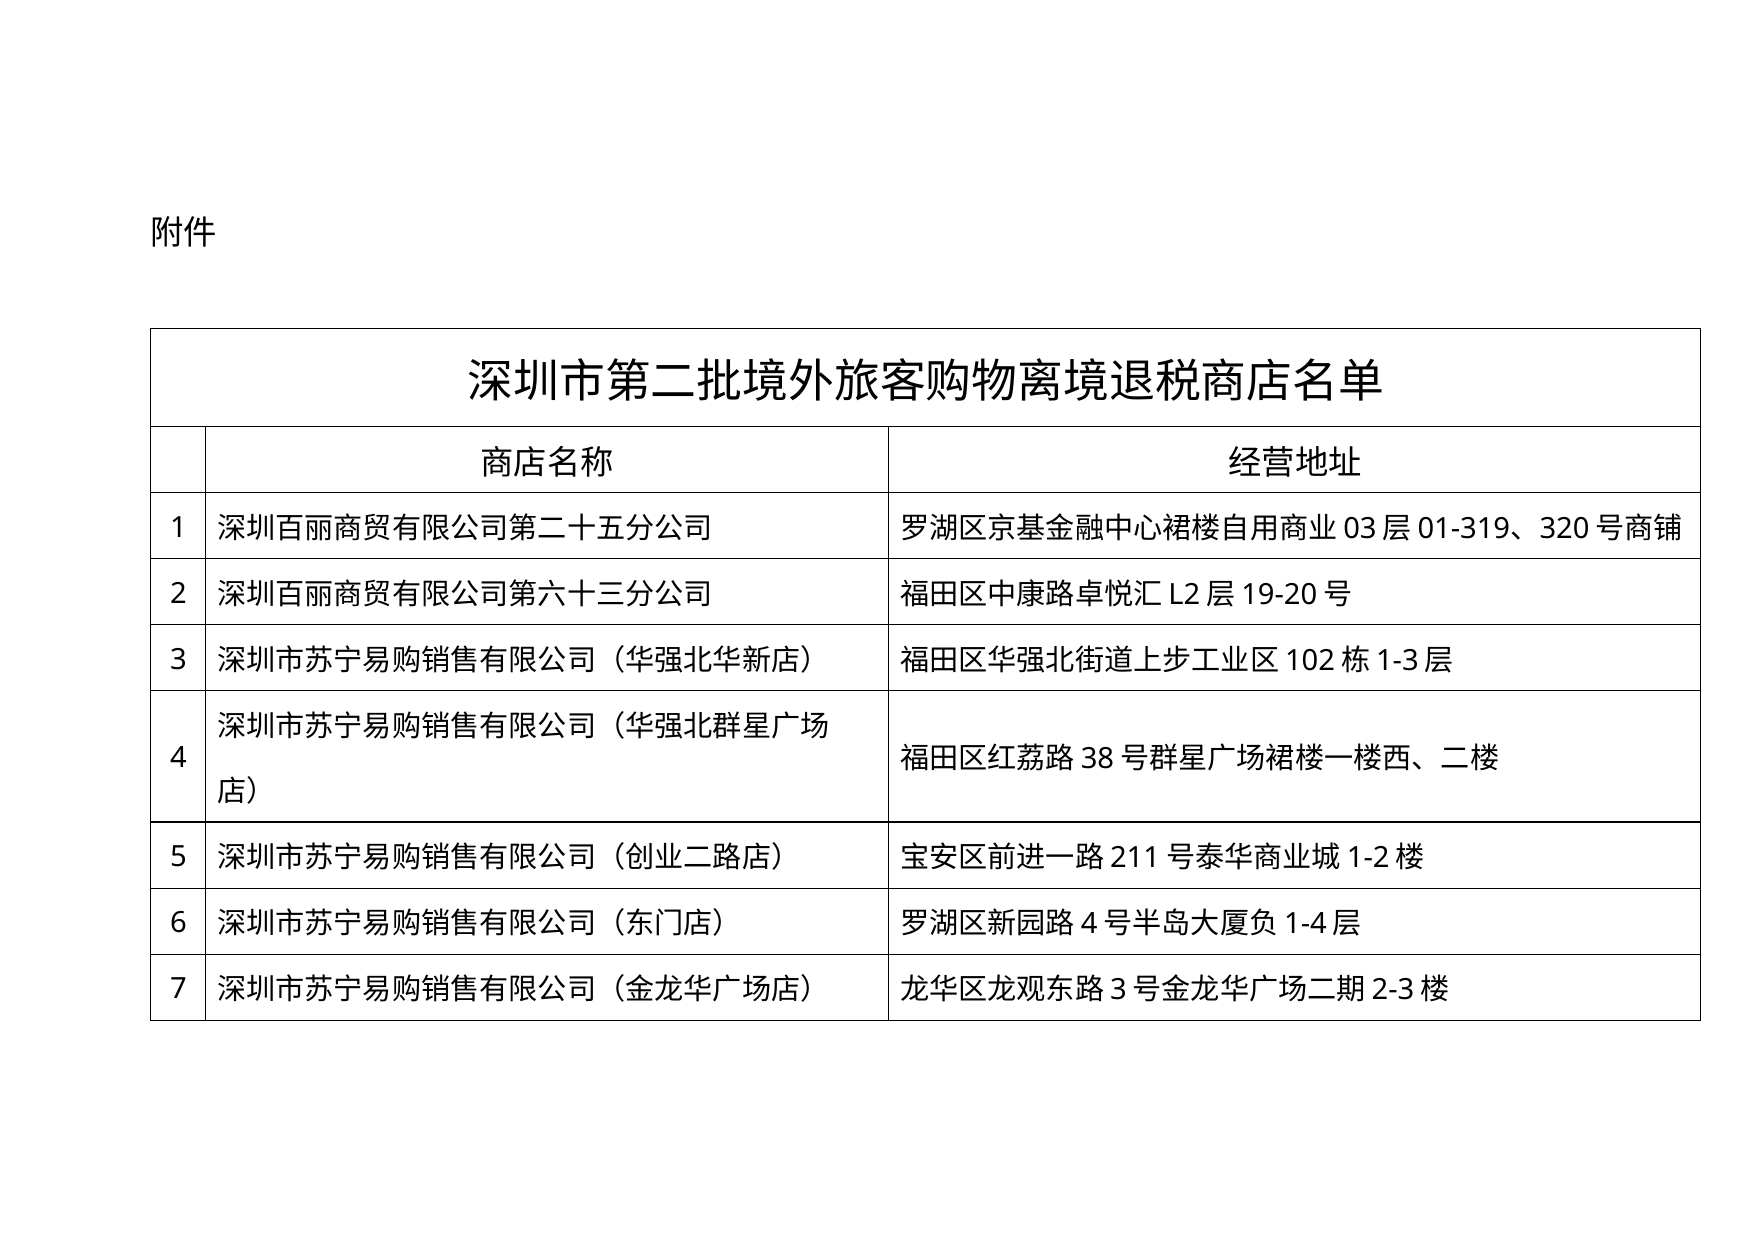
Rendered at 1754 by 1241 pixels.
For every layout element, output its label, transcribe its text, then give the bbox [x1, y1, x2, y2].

table_cell 1 [151, 493, 205, 558]
table_cell 深圳市苏宁易购销售有限公司（创业二路店） [206, 823, 888, 887]
table_cell 深圳市苏宁易购销售有限公司（金龙华广场店） [206, 955, 888, 1019]
table_cell 龙华区龙观东路3号金龙华广场二期2-3楼 [889, 955, 1700, 1019]
table_cell 福田区中康路卓悦汇L2层19-20号 [889, 559, 1700, 624]
table_cell 7 [151, 955, 205, 1019]
table_cell 5 [151, 823, 205, 887]
table_header 深圳市第二批境外旅客购物离境退税商店名单 [151, 329, 1700, 426]
table_cell 2 [151, 559, 205, 624]
table_cell 深圳百丽商贸有限公司第二十五分公司 [206, 493, 888, 558]
table_cell 4 [151, 691, 205, 821]
table_cell 福田区华强北街道上步工业区102栋1-3层 [889, 625, 1700, 690]
table_cell 深圳市苏宁易购销售有限公司（东门店） [206, 889, 888, 953]
table_cell 深圳百丽商贸有限公司第六十三分公司 [206, 559, 888, 624]
table_cell [151, 427, 205, 492]
table_cell 3 [151, 625, 205, 690]
text 附件 [150, 198, 1604, 263]
table_cell 6 [151, 889, 205, 953]
table_cell 商店名称 [206, 427, 888, 492]
table_cell 福田区红荔路38号群星广场裙楼一楼西、二楼 [889, 691, 1700, 821]
table_cell 深圳市苏宁易购销售有限公司（华强北群星广场店） [206, 691, 888, 821]
table_cell 罗湖区京基金融中心裙楼自用商业03层01-319、320号商铺 [889, 493, 1700, 558]
table_cell 宝安区前进一路211号泰华商业城1-2楼 [889, 823, 1700, 887]
table_cell 罗湖区新园路4号半岛大厦负1-4层 [889, 889, 1700, 953]
table_cell 经营地址 [889, 427, 1700, 492]
table_cell 深圳市苏宁易购销售有限公司（华强北华新店） [206, 625, 888, 690]
